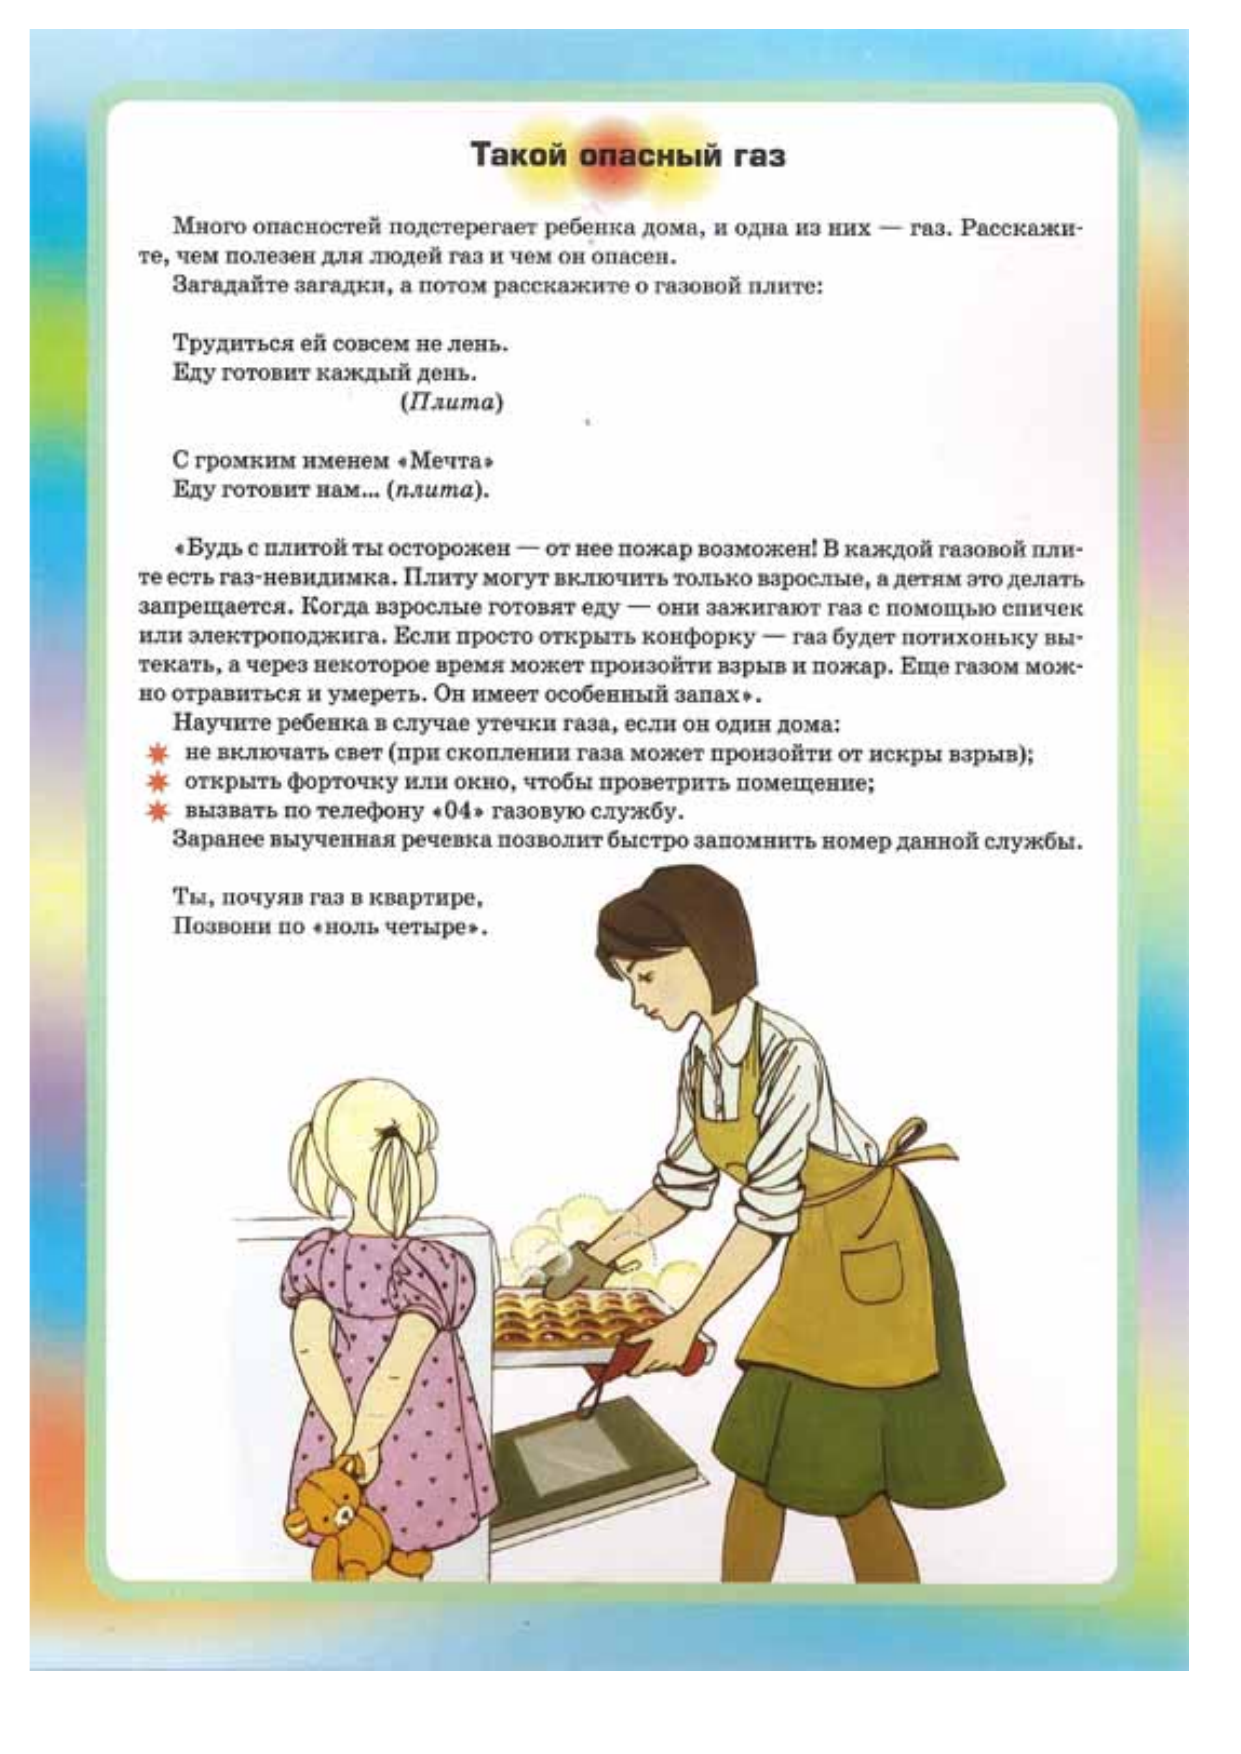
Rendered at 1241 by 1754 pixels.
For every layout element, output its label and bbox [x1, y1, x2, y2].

picture [29, 29, 1189, 1671]
